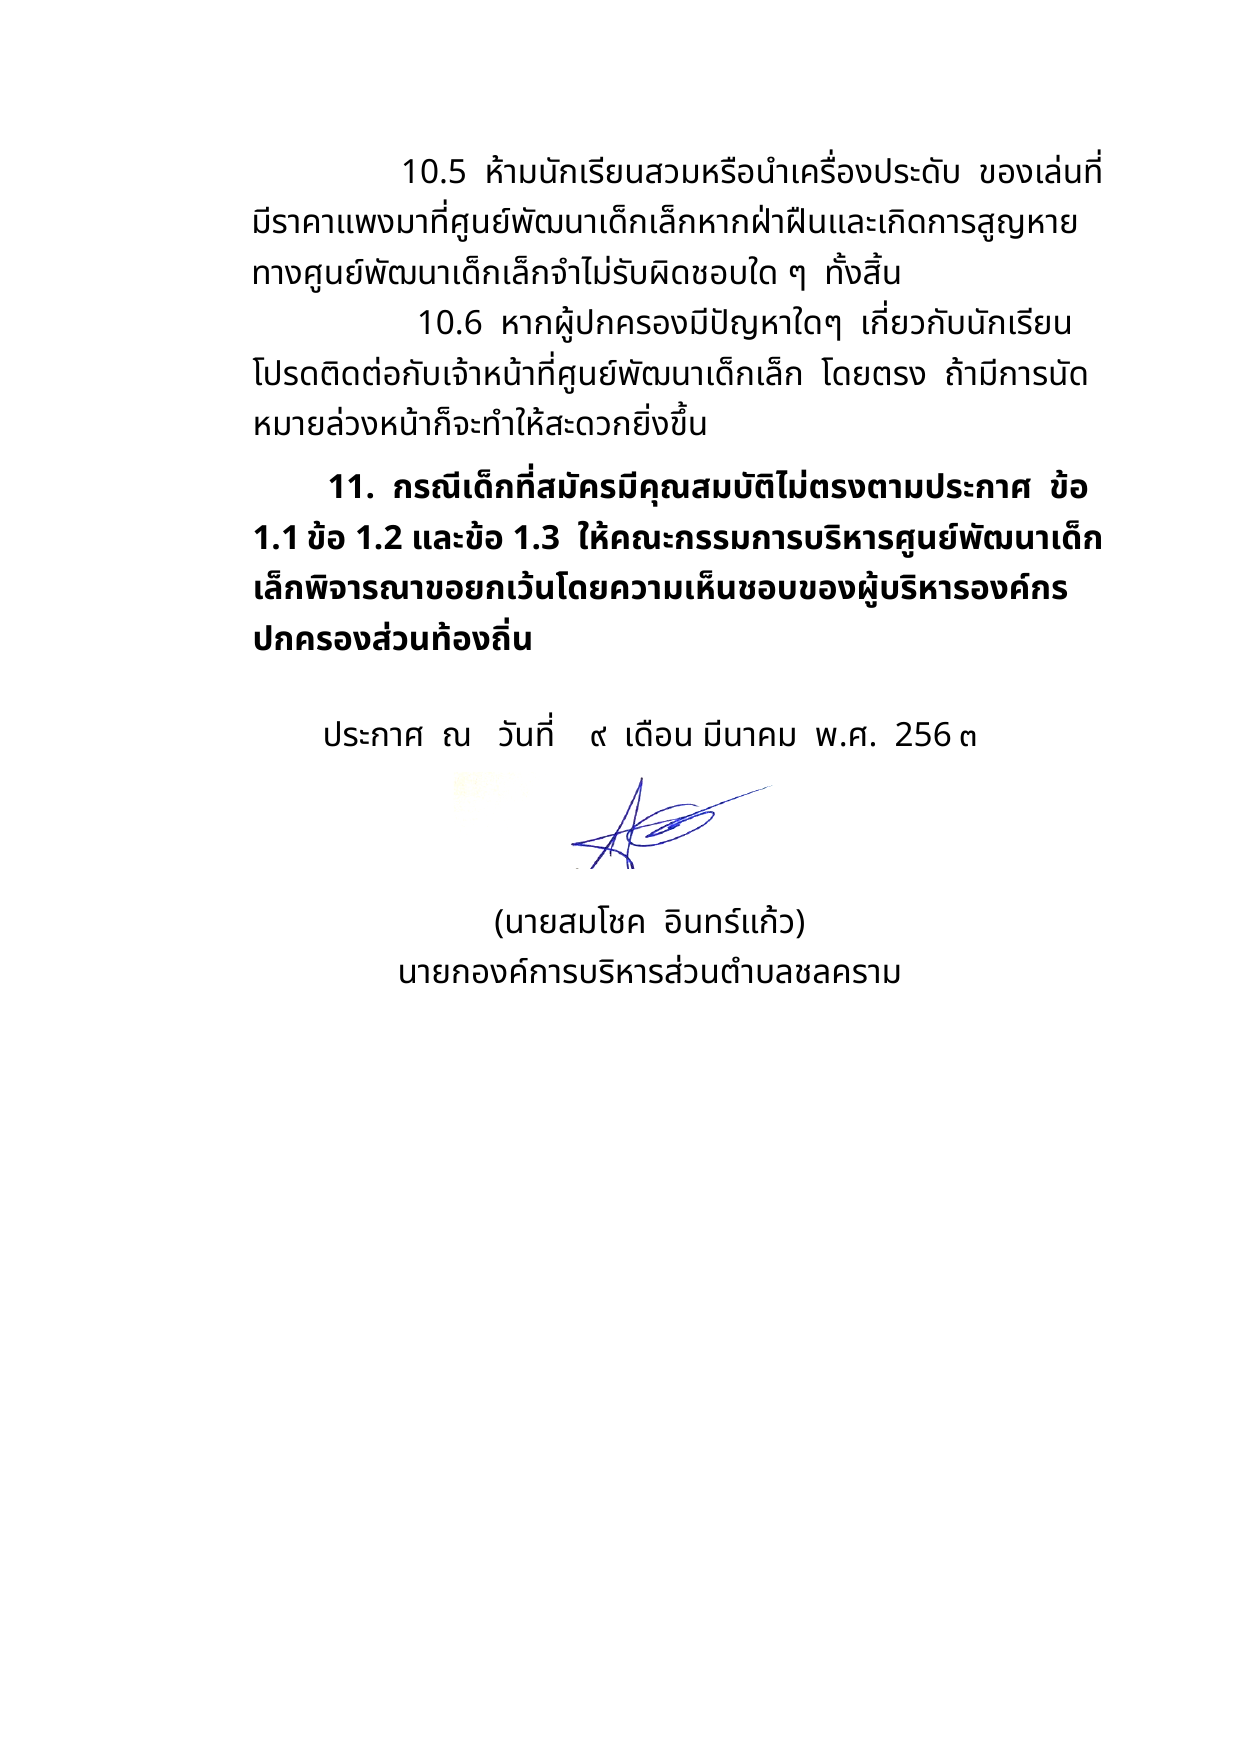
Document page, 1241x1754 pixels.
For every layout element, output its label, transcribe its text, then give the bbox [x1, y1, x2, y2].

text นายกองค์การบริหารส่วนตำบลชลคราม [177, 948, 1122, 998]
text ประกาศ ณ วันที่ ๙ เดือน มีนาคม พ.ศ. 256๓ [177, 711, 1122, 761]
text (นายสมโชค อินทร์แก้ว) [177, 897, 1122, 948]
text 11. กรณีเด็กที่สมัครมีคุณสมบัติไม่ตรงตามประกาศ ข้อ 1.1ข้อ 1.2 และข้อ 1.3 ให้คณะกรรมการบริหารศูนย์พัฒนาเด็กเล็กพิจารณาขอยกเว้นโดยความเห็นชอบของผู้บริหารองค์กรปกครองส่วนท้องถิ่น [252, 463, 1122, 665]
text 10.6 หากผู้ปกครองมีปัญหาใดๆ เกี่ยวกับนักเรียนโปรดติดต่อกับเจ้าหน้าที่ศูนย์พัฒนาเด็กเล็ก โดยตรง ถ้ามีการนัดหมายล่วงหน้าก็จะทำให้สะดวกยิ่งขึ้น [252, 299, 1122, 451]
text 10.5 ห้ามนักเรียนสวมหรือนำเครื่องประดับ ของเล่นที่มีราคาแพงมาที่ศูนย์พัฒนาเด็กเล็กหากฝ่าฝืนและเกิดการสูญหาย ทางศูนย์พัฒนาเด็กเล็กจำไม่รับผิดชอบใด ๆ ทั้งสิ้น [251, 148, 1122, 299]
